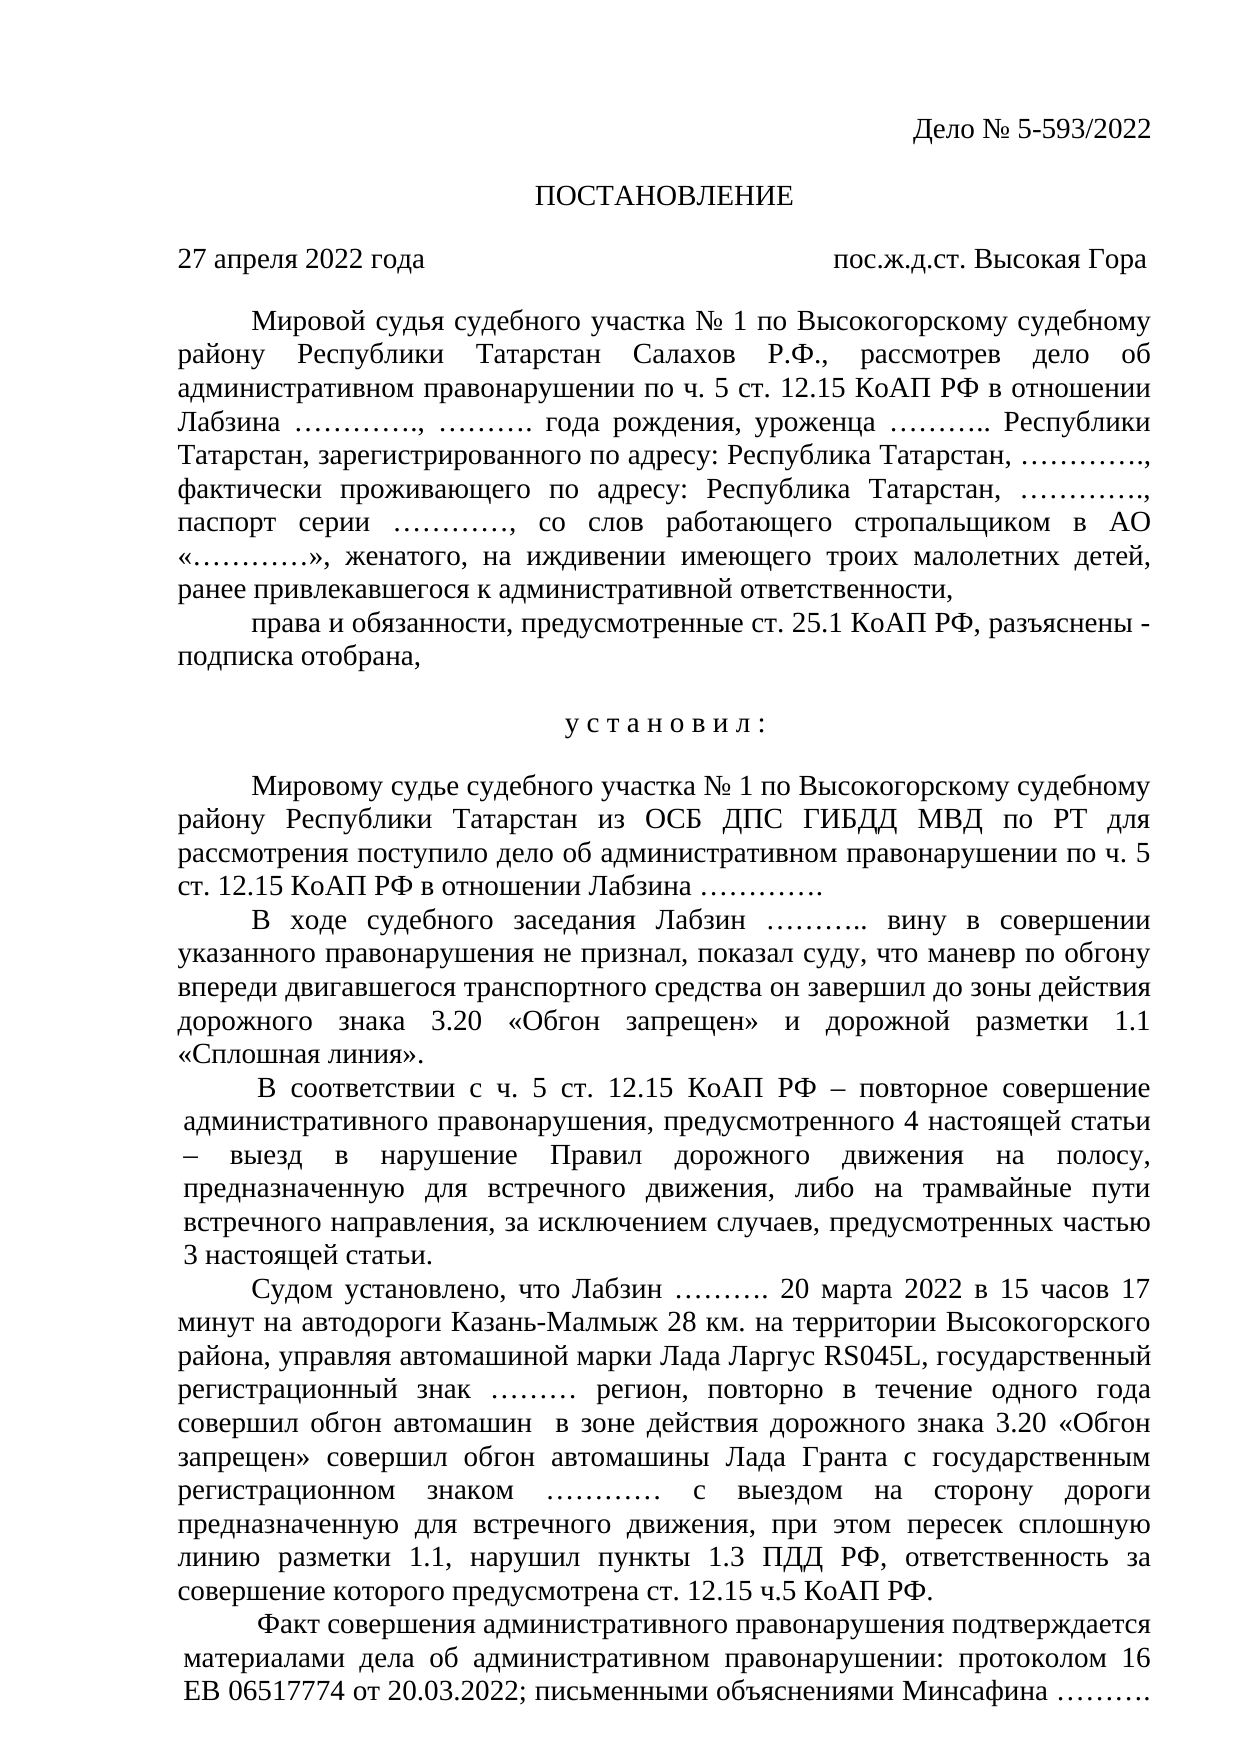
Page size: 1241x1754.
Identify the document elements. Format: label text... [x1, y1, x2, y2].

text В ходе судебного заседания Лабзин ……….. вину в совершении указанного правонарушения не признал, показал суду, что маневр по обгону впереди двигавшегося транспортного средства он завершил до зоны действия дорожного знака 3.20 «Обгон запрещен» и дорожной разметки 1.1 «Сплошная линия». [177, 902, 1152, 1070]
text Дело № 5-593/2022 [177, 111, 1152, 145]
text у с т а н о в и л : [177, 706, 1152, 739]
text В соответствии с ч. 5 ст. 12.15 КоАП РФ – повторное совершение административного правонарушения, предусмотренного 4 настоящей статьи – выезд в нарушение Правил дорожного движения на полосу, предназначенную для встречного движения, либо на трамвайные пути встречного направления, за исключением случаев, предусмотренных частью 3 настоящей статьи. [183, 1070, 1152, 1271]
text ПОСТАНОВЛЕНИЕ [177, 178, 1152, 212]
text 27 апреля 2022 года пос.ж.д.ст. Высокая Гора [177, 241, 1152, 274]
text Мировой судья судебного участка № 1 по Высокогорскому судебному району Республики Татарстан Салахов Р.Ф., рассмотрев дело об административном правонарушении по ч. 5 ст. 12.15 КоАП РФ в отношении Лабзина …………., ………. года рождения, уроженца ……….. Республики Татарстан, зарегистрированного по адресу: Республика Татарстан, …………., фактически проживающего по адресу: Республика Татарстан, …………., паспорт серии …………, со слов работающего стропальщиком в АО «…………», женатого, на иждивении имеющего троих малолетних детей, ранее привлекавшегося к административной ответственности, [177, 303, 1152, 605]
text Судом установлено, что Лабзин ………. 20 марта 2022 в 15 часов 17 минут на автодороги Казань-Малмыж 28 км. на территории Высокогорского района, управляя автомашиной марки Лада Ларгус RS045L, государственный регистрационный знак ……… регион, повторно в течение одного года совершил обгон автомашин в зоне действия дорожного знака 3.20 «Обгон запрещен» совершил обгон автомашины Лада Гранта с государственным регистрационном знаком ………… с выездом на сторону дороги предназначенную для встречного движения, при этом пересек сплошную линию разметки 1.1, нарушил пункты 1.3 ПДД РФ, ответственность за совершение которого предусмотрена ст. 12.15 ч.5 КоАП РФ. [177, 1271, 1152, 1606]
text права и обязанности, предусмотренные ст. 25.1 КоАП РФ, разъяснены - подписка отобрана, [177, 605, 1152, 672]
text Мировому судье судебного участка № 1 по Высокогорскому судебному району Республики Татарстан из ОСБ ДПС ГИБДД МВД по РТ для рассмотрения поступило дело об административном правонарушении по ч. 5 ст. 12.15 КоАП РФ в отношении Лабзина …………. [177, 768, 1152, 902]
